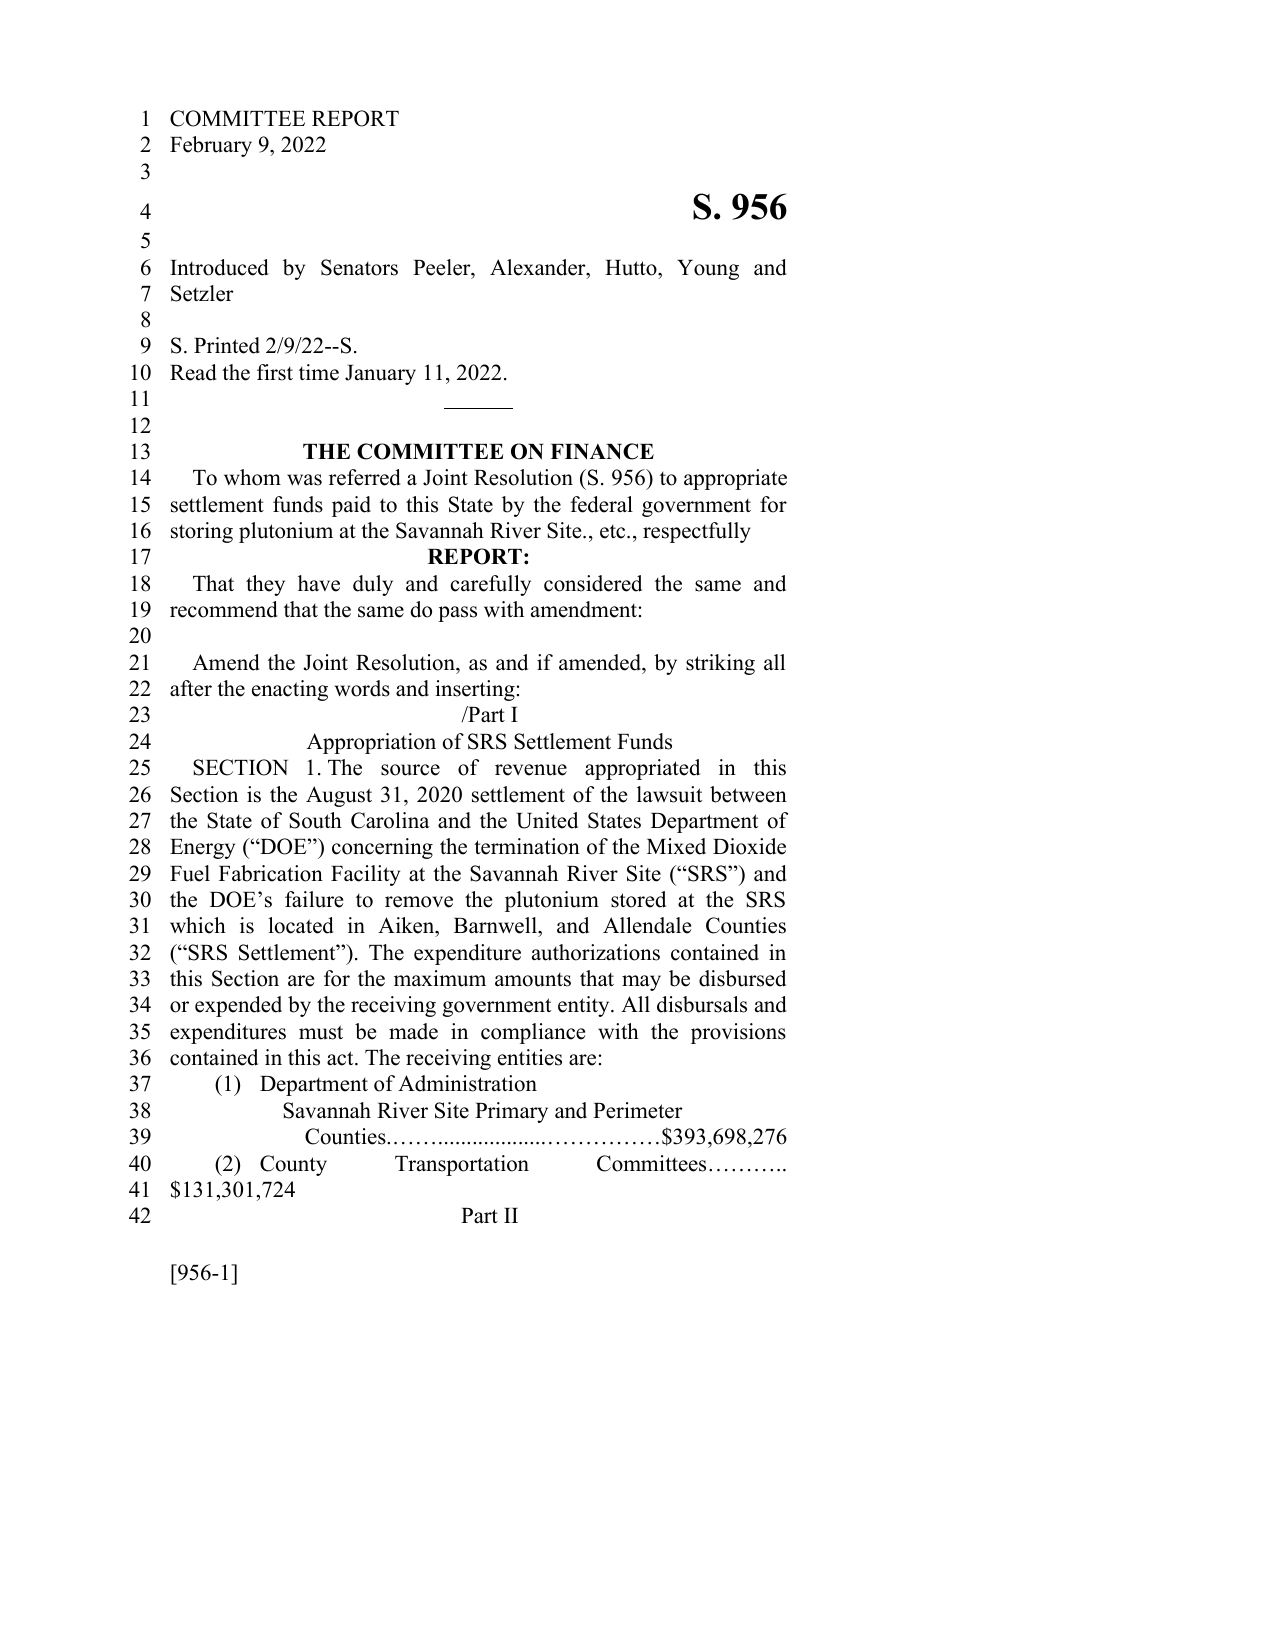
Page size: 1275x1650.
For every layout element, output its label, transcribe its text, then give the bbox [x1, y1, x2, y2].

text Appropriation of SRS Settlement Funds [169, 728, 787, 754]
text (2) County Transportation Committees………..$131,301,724 [169, 1149, 787, 1202]
text Amend the Joint Resolution, as and if amended, by striking all after the enacting words and inserting: [169, 649, 787, 702]
text (1) Department of Administration [169, 1071, 787, 1097]
text Read the first time January 11, 2022. [169, 359, 787, 385]
text February 9, 2022 [169, 131, 787, 158]
text THE COMMITTEE ON FINANCE [169, 438, 787, 464]
text That they have duly and carefully considered the same and recommend that the same do pass with amendment: [169, 570, 787, 622]
text S. 956 [169, 184, 787, 227]
text /Part I [169, 702, 787, 728]
text COMMITTEE REPORT [169, 105, 787, 131]
text Savannah River Site Primary and Perimeter [169, 1097, 787, 1123]
text SECTION 1. The source of revenue appropriated in this Section is the August 31, 2020 settlement of the lawsuit between the State of South Carolina and the United States Department of Energy (“DOE”) concerning the termination of the Mixed Dioxide Fuel Fabrication Facility at the Savannah River Site (“SRS”) and the DOE’s failure to remove the plutonium stored at the SRS which is located in Aiken, Barnwell, and Allendale Counties (“SRS Settlement”). The expenditure authorizations contained in this Section are for the maximum amounts that may be disbursed or expended by the receiving government entity. All disbursals and expenditures must be made in compliance with the provisions contained in this act. The receiving entities are: [169, 754, 787, 1071]
text REPORT: [169, 543, 787, 570]
text Introduced by Senators Peeler, Alexander, Hutto, Young and Setzler [169, 253, 787, 306]
text S. Printed 2/9/22--S. [169, 333, 787, 359]
text To whom was referred a Joint Resolution (S. 956) to appropriate settlement funds paid to this State by the federal government for storing plutonium at the Savannah River Site., etc., respectfully [169, 464, 787, 543]
text Part II [169, 1202, 787, 1229]
text Counties.……...................……………$393,698,276 [169, 1123, 787, 1149]
